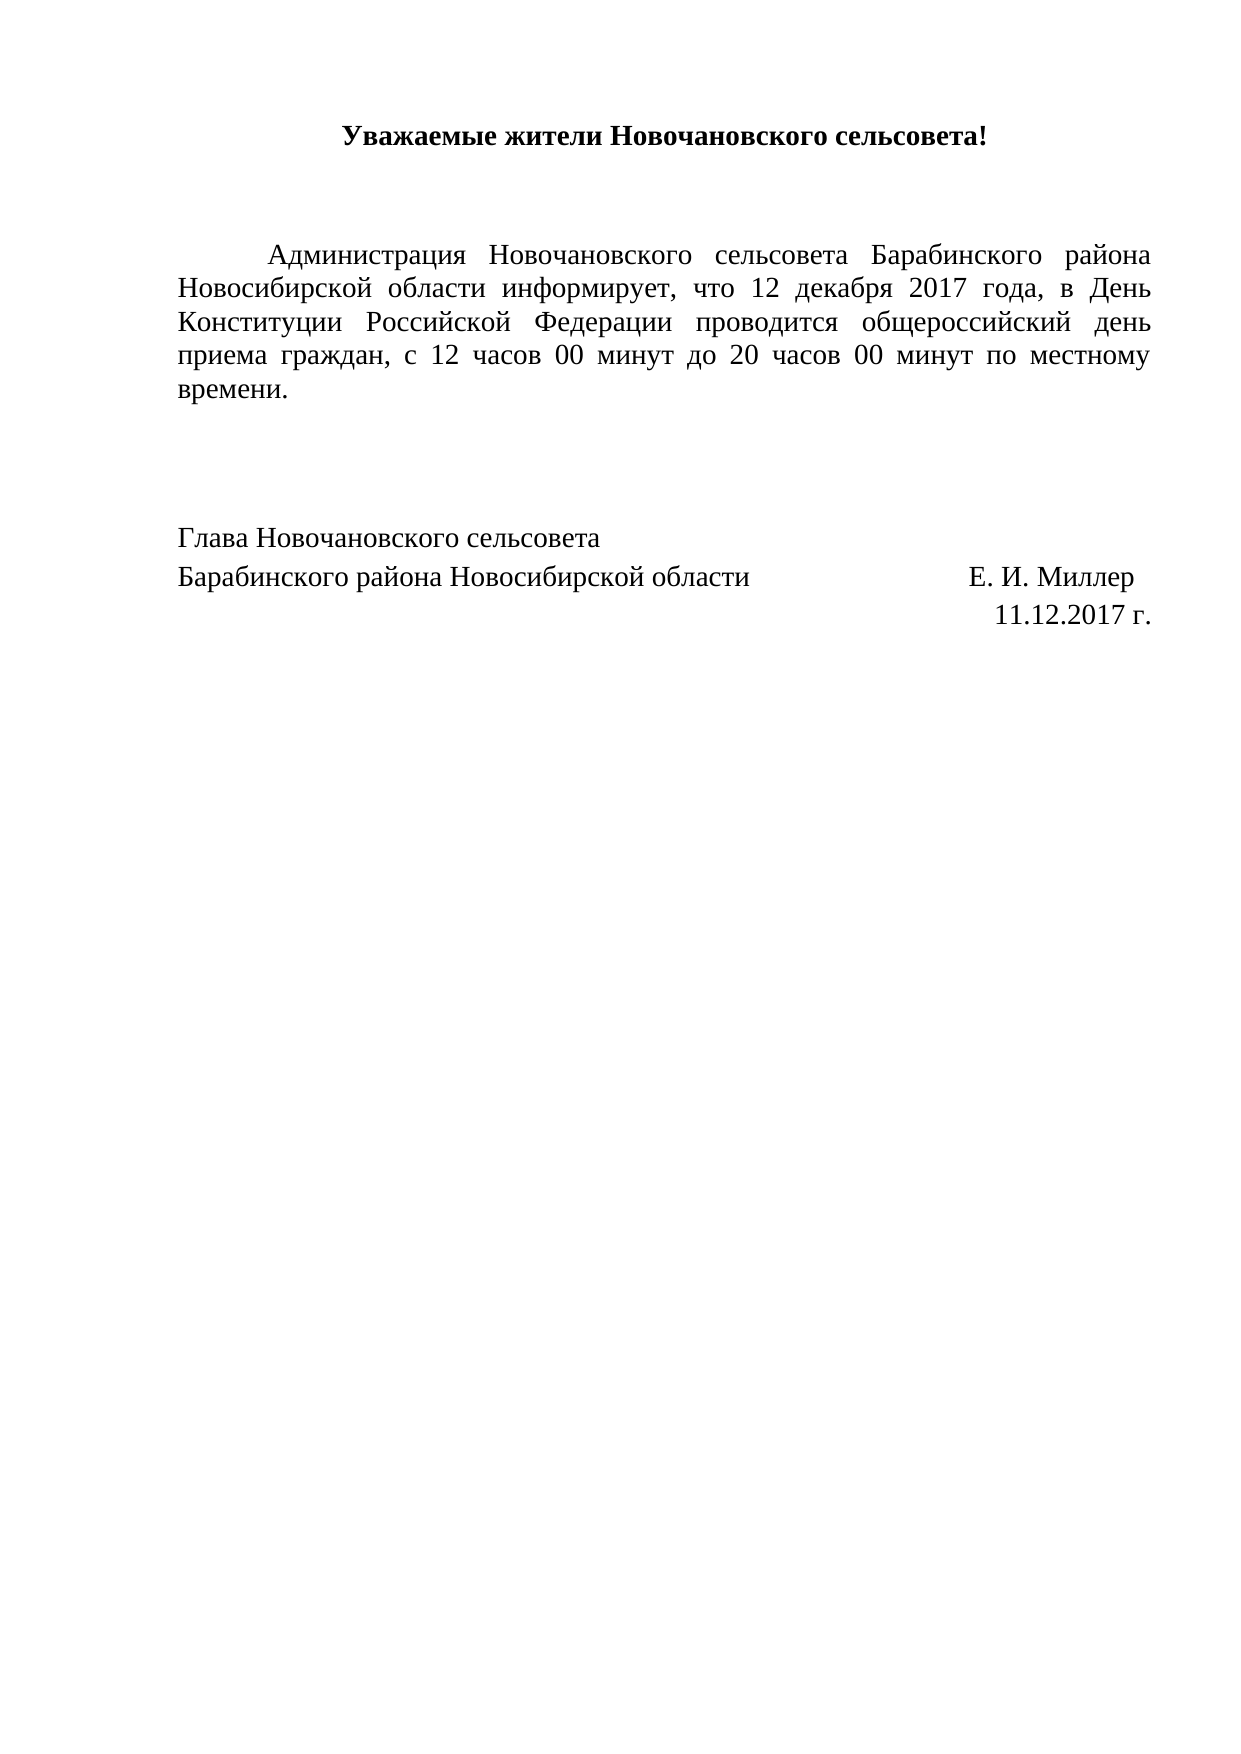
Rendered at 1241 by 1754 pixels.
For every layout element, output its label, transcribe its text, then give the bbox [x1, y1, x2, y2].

text Глава Новочановского сельсовета [177, 520, 1152, 554]
text 11.12.2017 г. [177, 597, 1152, 631]
text Уважаемые жители Новочановского сельсовета! [177, 118, 1152, 152]
text Администрация Новочановского сельсовета Барабинского района Новосибирской области информирует, что 12 декабря 2017 года, в День Конституции Российской Федерации проводится общероссийский день приема граждан, с 12 часов 00 минут до 20 часов 00 минут по местному времени. [177, 237, 1152, 404]
text Барабинского района Новосибирской области Е. И. Миллер [177, 559, 1152, 592]
